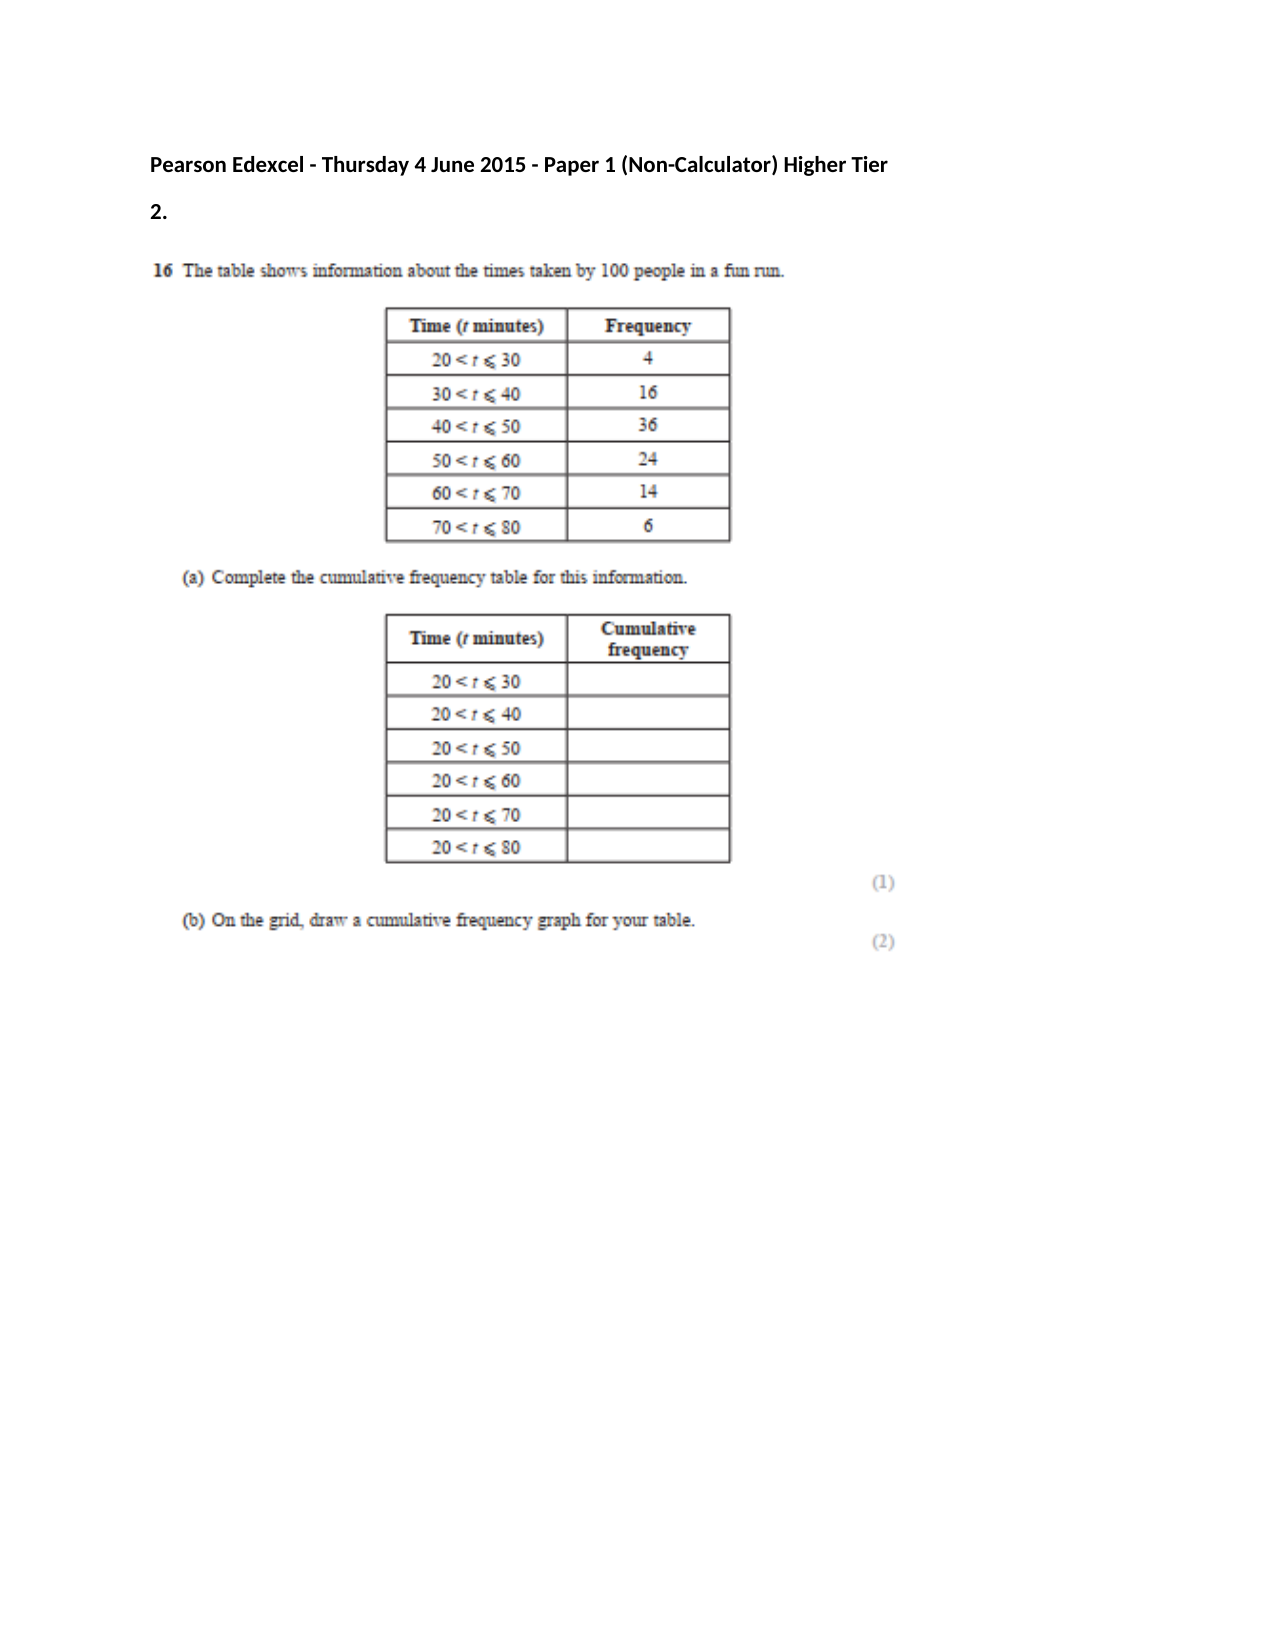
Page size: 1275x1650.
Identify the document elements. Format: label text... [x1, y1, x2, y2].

text 2. [150, 197, 1125, 225]
text Pearson Edexcel - Thursday 4 June 2015 - Paper 1 (Non-Calculator) Higher Tier [150, 150, 1125, 178]
picture [150, 243, 967, 1260]
